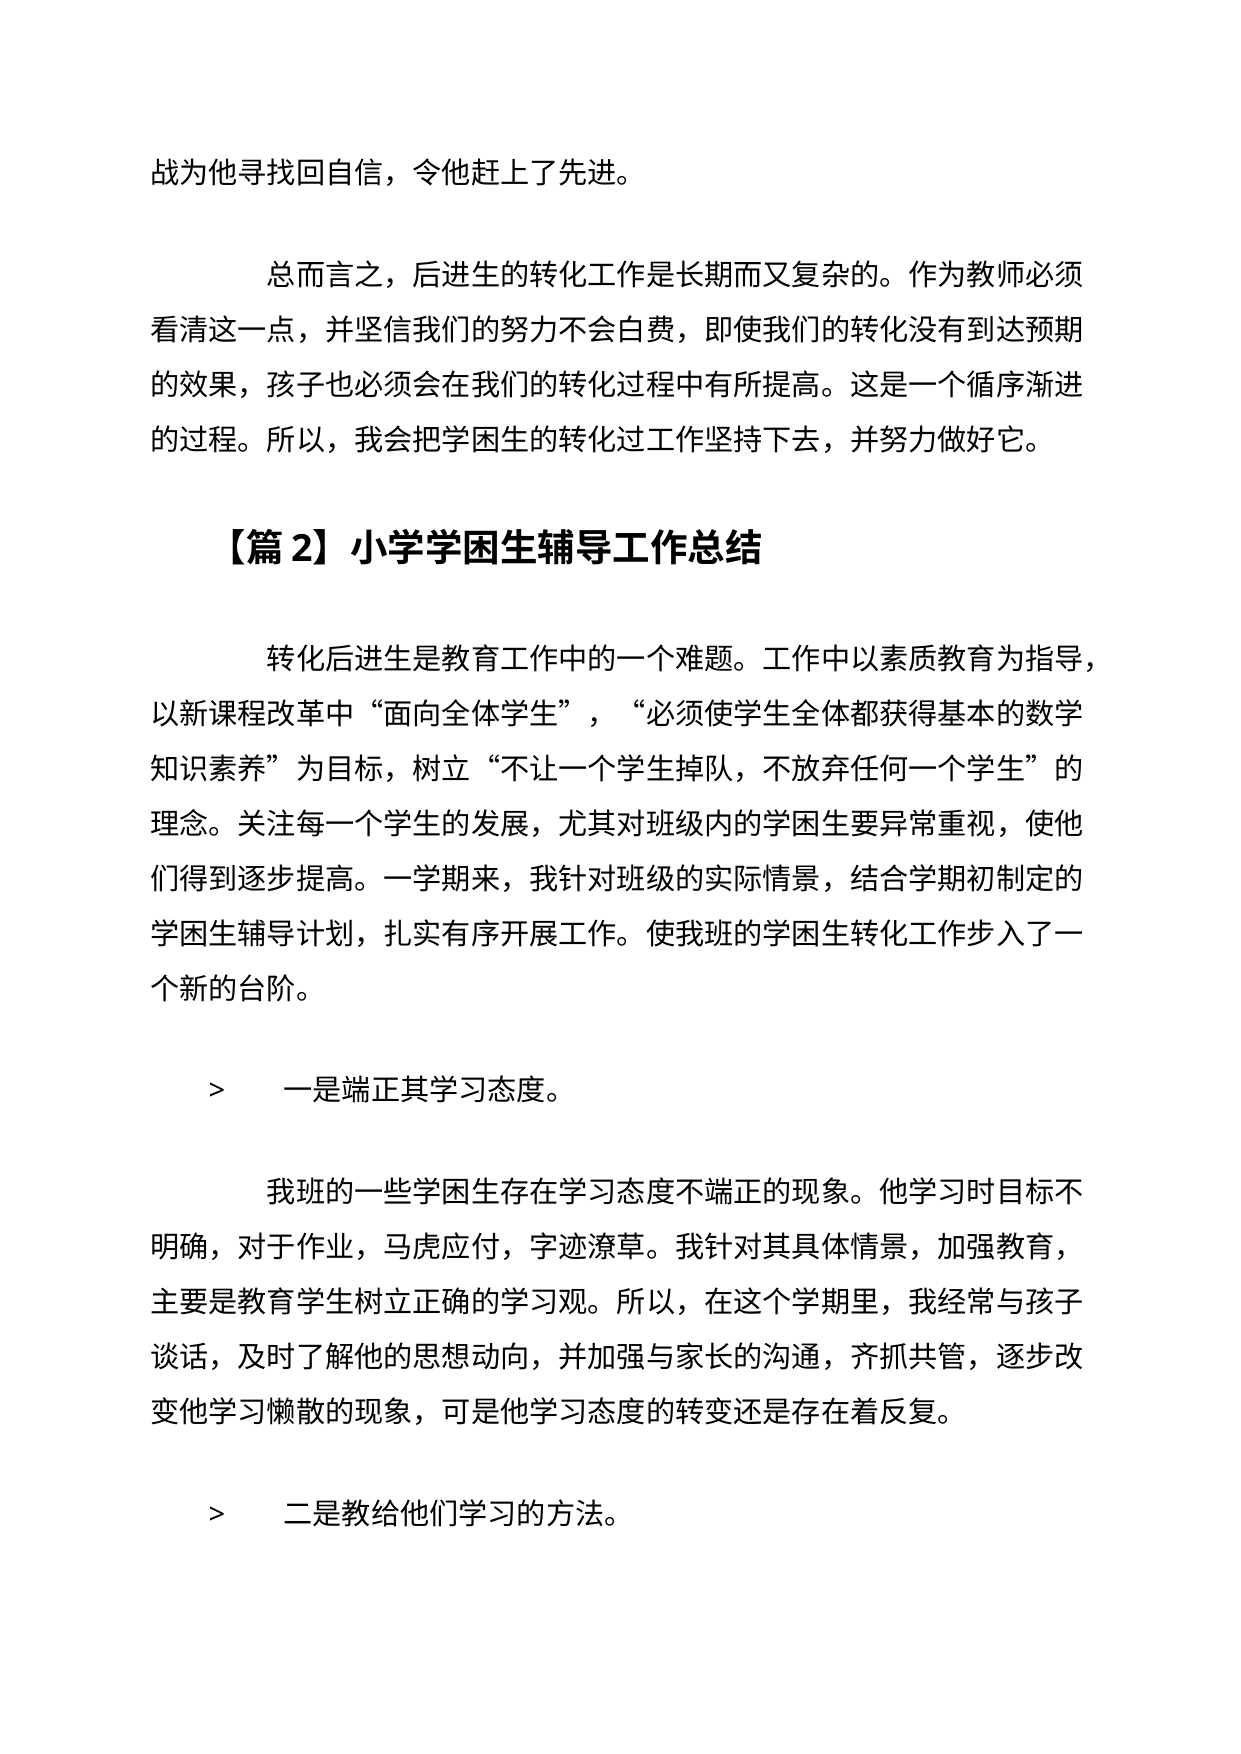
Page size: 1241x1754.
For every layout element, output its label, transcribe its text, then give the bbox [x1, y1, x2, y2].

text 转化后进生是教育工作中的一个难题。工作中以素质教育为指导，以新课程改革中“面向全体学生”，“必须使学生全体都获得基本的数学知识素养”为目标，树立“不让一个学生掉队，不放弃任何一个学生”的理念。关注每一个学生的发展，尤其对班级内的学困生要异常重视，使他们得到逐步提高。一学期来，我针对班级的实际情景，结合学期初制定的学困生辅导计划，扎实有序开展工作。使我班的学困生转化工作步入了一个新的台阶。 [150, 636, 1090, 1007]
text 我班的一些学困生存在学习态度不端正的现象。他学习时目标不明确，对于作业，马虎应付，字迹潦草。我针对其具体情景，加强教育，主要是教育学生树立正确的学习观。所以，在这个学期里，我经常与孩子谈话，及时了解他的思想动向，并加强与家长的沟通，齐抓共管，逐步改变他学习懒散的现象，可是他学习态度的转变还是存在着反复。 [150, 1169, 1090, 1431]
text > 一是端正其学习态度。 [150, 1067, 1090, 1109]
text > 二是教给他们学习的方法。 [150, 1490, 1090, 1533]
text 【篇2】小学学困生辅导工作总结 [150, 518, 1090, 573]
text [150, 150, 1090, 192]
text 总而言之，后进生的转化工作是长期而又复杂的。作为教师必须看清这一点，并坚信我们的努力不会白费，即使我们的转化没有到达预期的效果，孩子也必须会在我们的转化过程中有所提高。这是一个循序渐进的过程。所以，我会把学困生的转化过工作坚持下去，并努力做好它。 [150, 252, 1090, 459]
